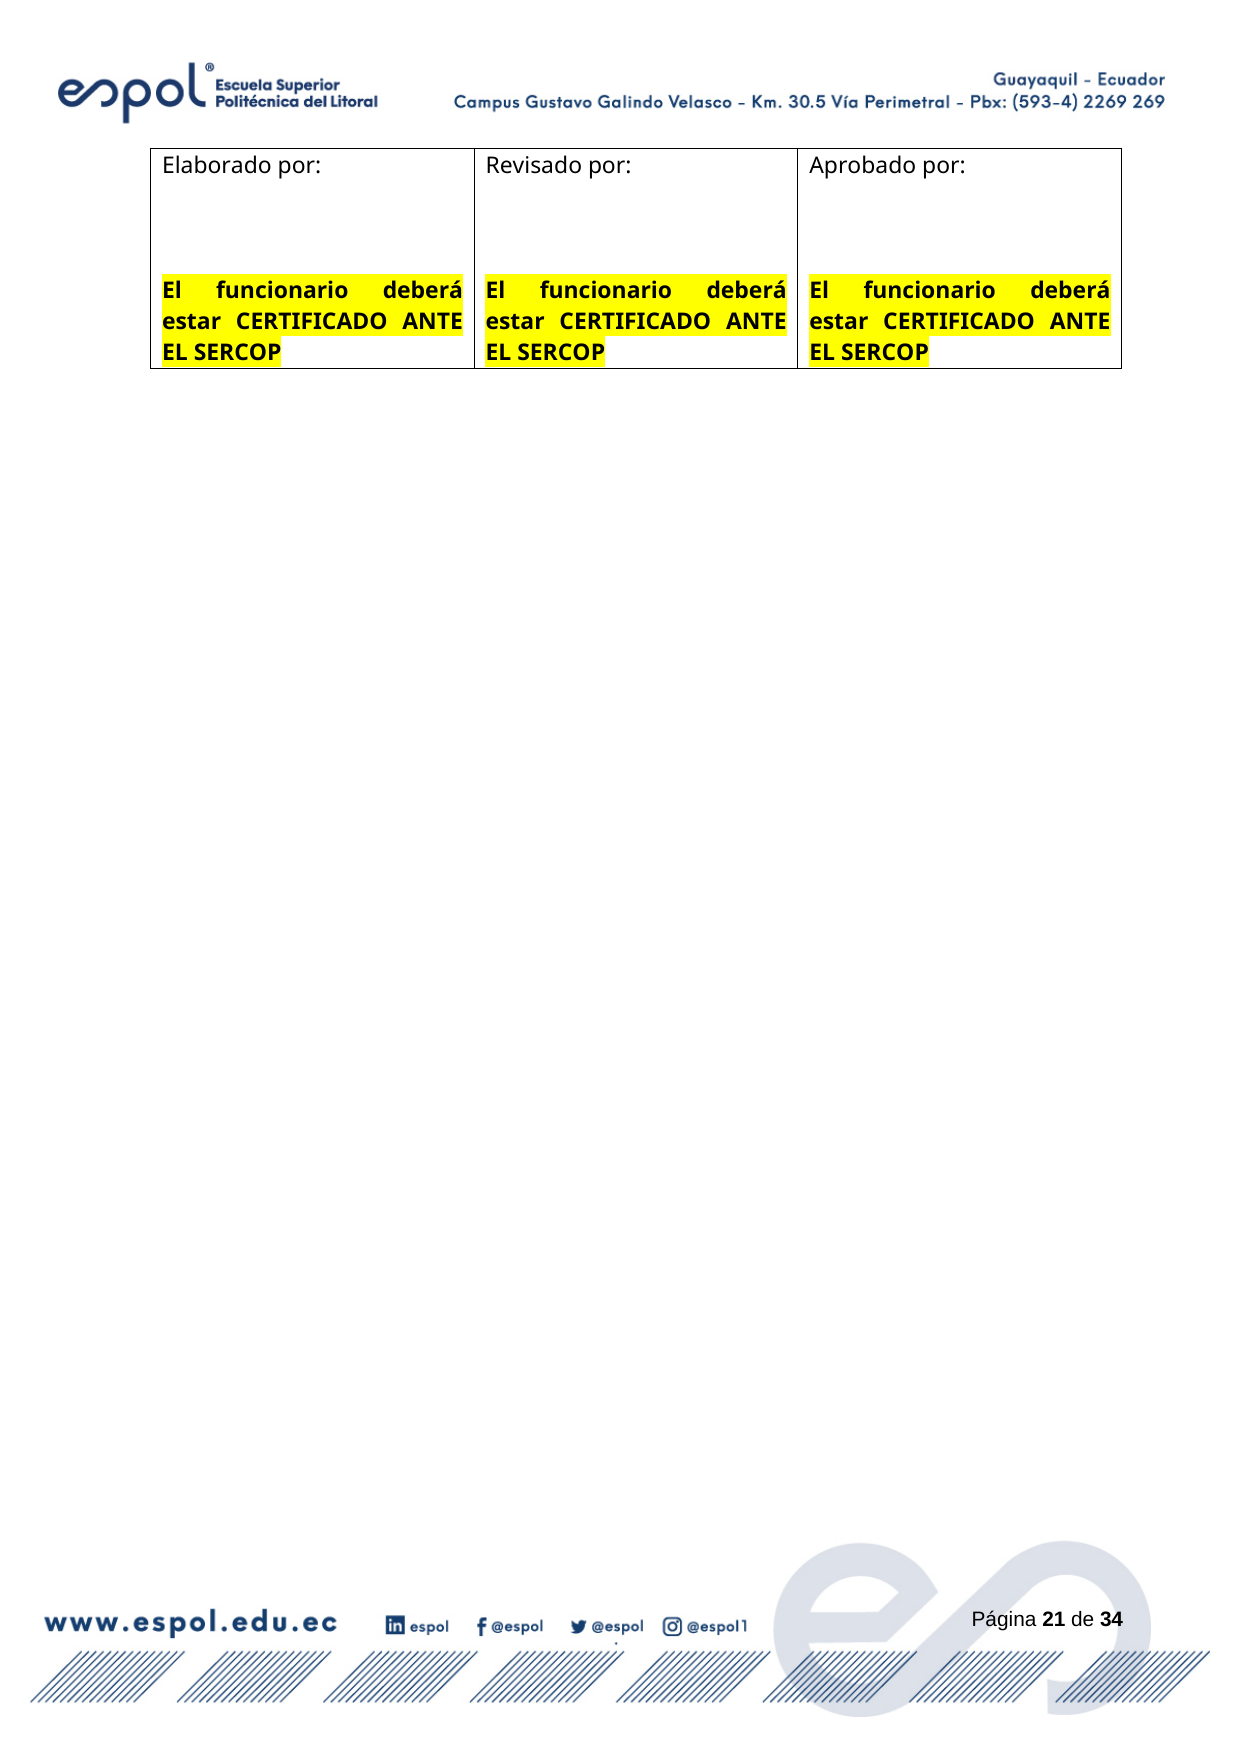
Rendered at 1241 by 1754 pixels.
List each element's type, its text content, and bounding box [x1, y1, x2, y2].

table_header Revisado por: El funcionario deberá estar CERTIFICADO ANTE EL SERCOP [475, 149, 797, 368]
table_header Aprobado por: El funcionario deberá estar CERTIFICADO ANTE EL SERCOP [798, 149, 1121, 368]
picture [0, 4, 1224, 150]
picture [0, 1522, 1240, 1744]
table_header Elaborado por: El funcionario deberá estar CERTIFICADO ANTE EL SERCOP [151, 149, 474, 368]
